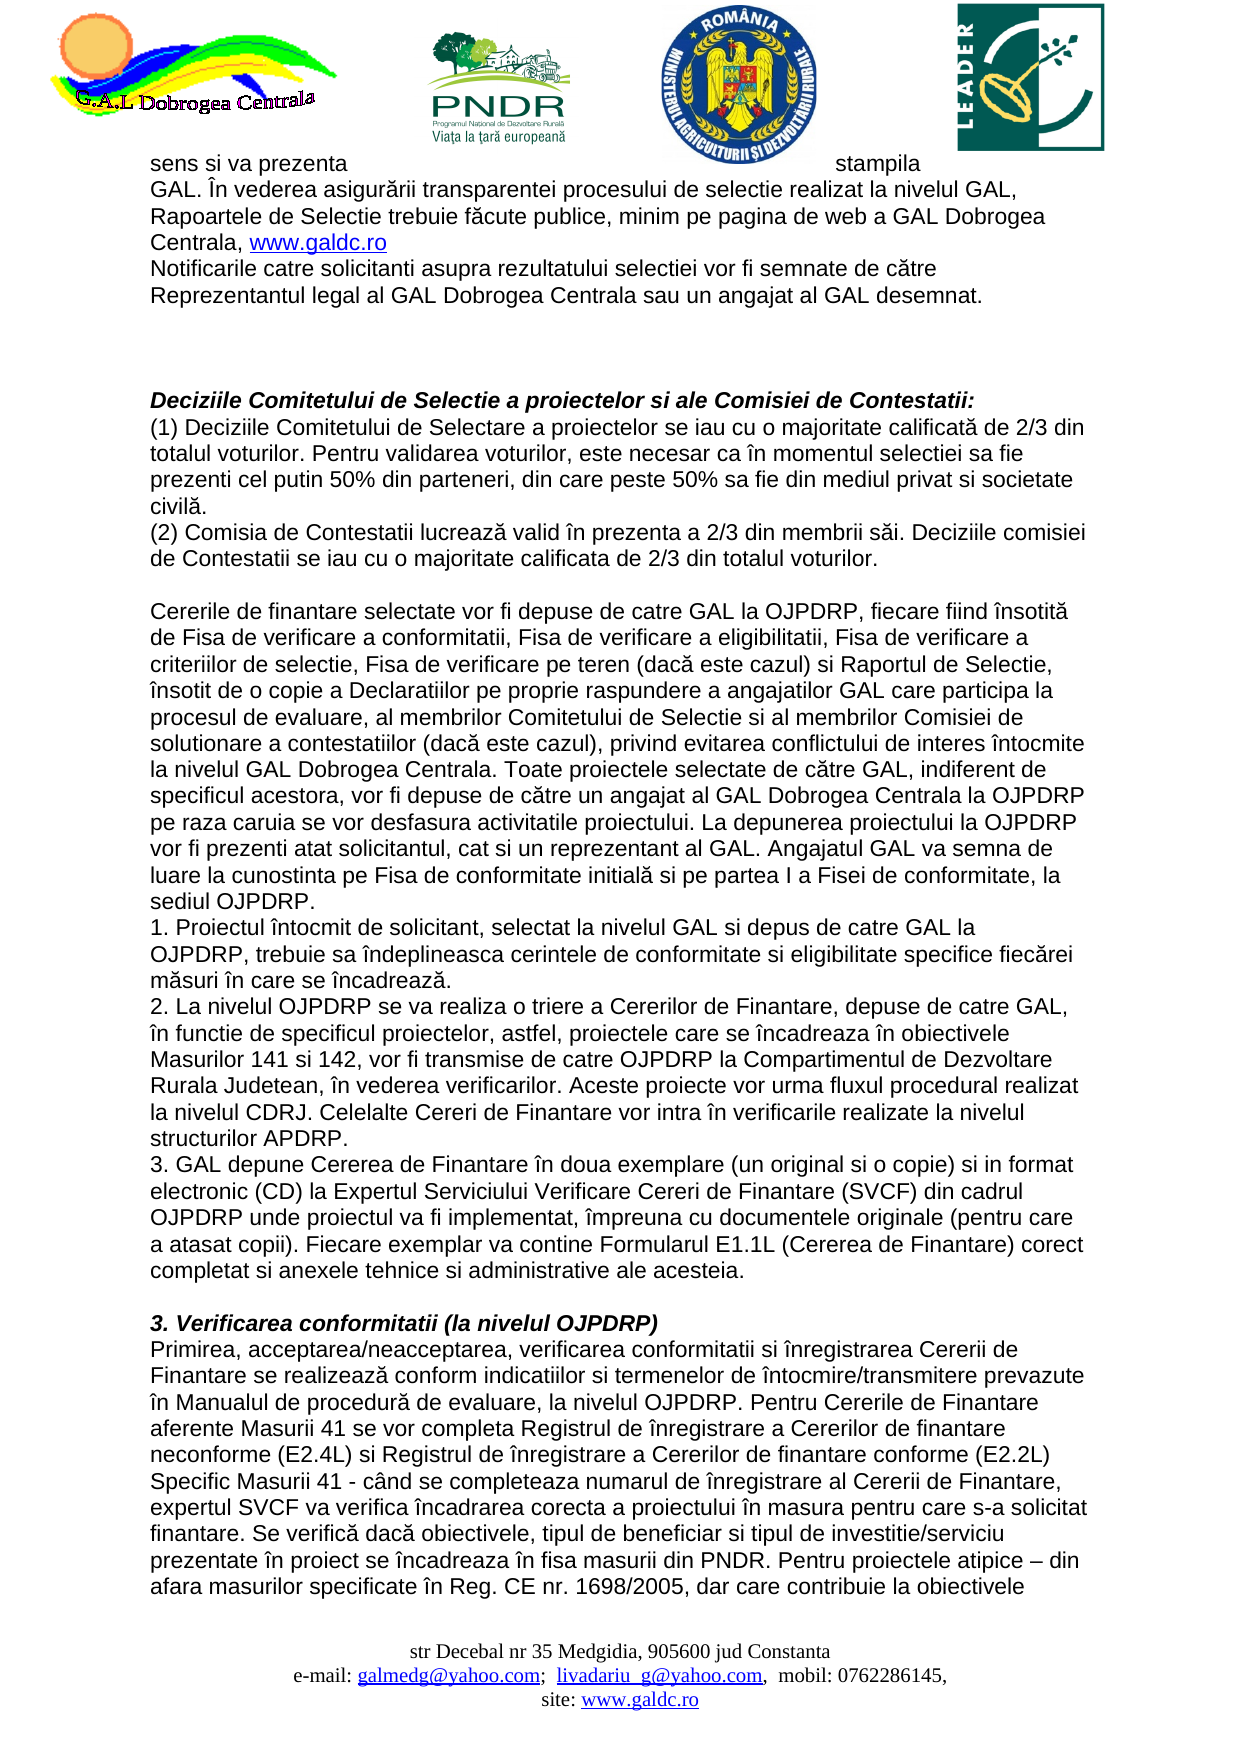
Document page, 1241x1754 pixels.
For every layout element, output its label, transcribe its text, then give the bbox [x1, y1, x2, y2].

text Notificarile catre solicitanti asupra rezultatului selectiei vor fi semnate de către Reprezentantul legal al GAL Dobrogea Centrala sau un angajat al GAL desemnat. [150, 255, 1090, 308]
text (1) Deciziile Comitetului de Selectare a proiectelor se iau cu o majoritate calificată de 2/3 din totalul voturilor. Pentru validarea voturilor, este necesar ca în momentul selectiei sa fie prezenti cel putin 50% din parteneri, din care peste 50% sa fie din mediul privat si societate civilă. [150, 413, 1090, 519]
picture [39, 11, 343, 118]
text 3. GAL depune Cererea de Finantare în doua exemplare (un original si o copie) si in format electronic (CD) la Expertul Serviciului Verificare Cereri de Finantare (SVCF) din cadrul OJPDRP unde proiectul va fi implementat, împreuna cu documentele originale (pentru care a atasat copii). Fiecare exemplar va contine Formularul E1.1L (Cererea de Finantare) corect completat si anexele tehnice si administrative ale acesteia. [150, 1151, 1090, 1283]
picture [660, 5, 816, 162]
text (2) Comisia de Contestatii lucrează valid în prezenta a 2/3 din membrii săi. Deciziile comisiei de Contestatii se iau cu o majoritate calificata de 2/3 din totalul voturilor. [150, 519, 1090, 572]
text Primirea, acceptarea/neacceptarea, verificarea conformitatii si înregistrarea Cererii de Finantare se realizează conform indicatiilor si termenelor de întocmire/transmitere prevazute în Manualul de procedură de evaluare, la nivelul OJPDRP. Pentru Cererile de Finantare aferente Masurii 41 se vor completa Registrul de înregistrare a Cererilor de finantare neconforme (E2.4L) si Registrul de înregistrare a Cererilor de finantare conforme (E2.2L) [150, 1336, 1090, 1468]
text 1. Proiectul întocmit de solicitant, selectat la nivelul GAL si depus de catre GAL la [150, 914, 1090, 941]
picture [957, 3, 1105, 151]
text OJPDRP, trebuie sa îndeplineasca cerintele de conformitate si eligibilitate specifice fiecărei măsuri în care se încadrează. [150, 941, 1090, 993]
text Deciziile Comitetului de Selectie a proiectelor si ale Comisiei de Contestatii: [150, 387, 1090, 413]
text Cererile de finantare selectate vor fi depuse de catre GAL la OJPDRP, fiecare fiind însotită de Fisa de verificare a conformitatii, Fisa de verificare a eligibilitatii, Fisa de verificare a criteriilor de selectie, Fisa de verificare pe teren (dacă este cazul) si Raportul de Selectie, însotit de o copie a Declaratiilor pe proprie raspundere a angajatilor GAL care participa la procesul de evaluare, al membrilor Comitetului de Selectie si al membrilor Comisiei de solutionare a contestatiilor (dacă este cazul), privind evitarea conflictului de interes întocmite la nivelul GAL Dobrogea Centrala. Toate proiectele selectate de către GAL, indiferent de specificul acestora, vor fi depuse de către un angajat al GAL Dobrogea Centrala la OJPDRP pe raza caruia se vor desfasura activitatile proiectului. La depunerea proiectului la OJPDRP vor fi prezenti atat solicitantul, cat si un reprezentant al GAL. Angajatul GAL va semna de luare la cunostinta pe Fisa de conformitate initială si pe partea I a Fisei de conformitate, la sediul OJPDRP. [150, 598, 1090, 914]
text 2. La nivelul OJPDRP se va realiza o triere a Cererilor de Finantare, depuse de catre GAL, în functie de specificul proiectelor, astfel, proiectele care se încadreaza în obiectivele Masurilor 141 si 142, vor fi transmise de catre OJPDRP la Compartimentul de Dezvoltare Rurala Judetean, în vederea verificarilor. Aceste proiecte vor urma fluxul procedural realizat la nivelul CDRJ. Celelalte Cereri de Finantare vor intra în verificarile realizate la nivelul structurilor APDRP. [150, 993, 1090, 1151]
text 3. Verificarea conformitatii (la nivelul OJPDRP) [150, 1309, 1090, 1336]
